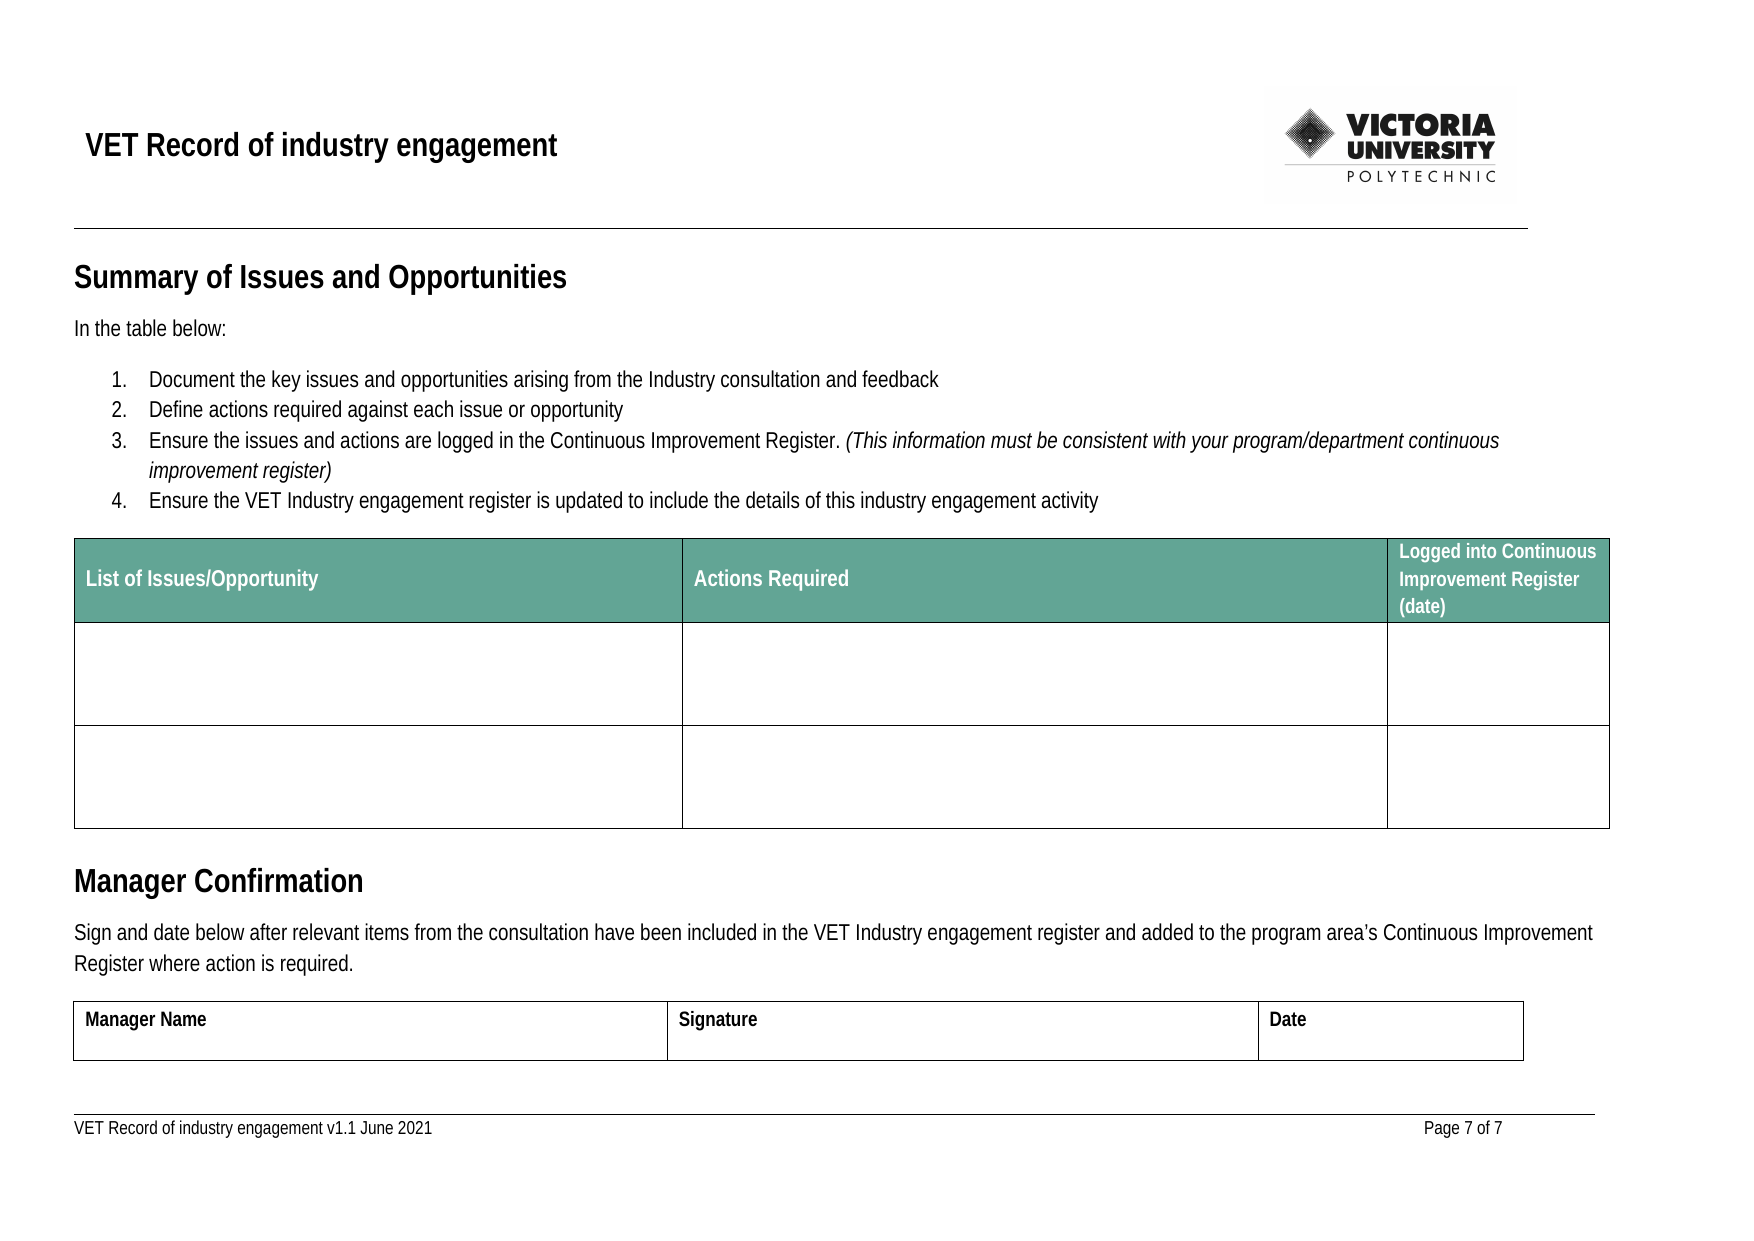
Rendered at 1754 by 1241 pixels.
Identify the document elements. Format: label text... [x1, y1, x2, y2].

table_header Manager Name [74, 1002, 667, 1060]
text Sign and date below after relevant items from the consultation have been included in the VET Industry engagement register and added to the program area’s Continuous Improvement Register where action is required. [74, 919, 1595, 976]
table_cell [75, 726, 682, 828]
table_cell [683, 623, 1387, 725]
text Manager Confirmation [74, 861, 1595, 899]
list Document the key issues and opportunities arising from the Industry consultation and feedback [111, 366, 1595, 392]
table_cell [683, 726, 1387, 828]
table_header Signature [668, 1002, 1258, 1060]
list Define actions required against each issue or opportunity [111, 396, 1595, 423]
table_cell [75, 623, 682, 725]
table_header Actions Required [683, 539, 1387, 622]
picture [1263, 86, 1517, 204]
table_header Logged into Continuous Improvement Register (date) [1388, 539, 1609, 622]
table_cell [1388, 623, 1609, 725]
list Ensure the VET Industry engagement register is updated to include the details of this industry engagement activity [111, 487, 1595, 513]
text In the table below: [74, 315, 1595, 341]
text Summary of Issues and Opportunities [74, 257, 1595, 295]
table_header List of Issues/Opportunity [75, 539, 682, 622]
table_cell [1388, 726, 1609, 828]
list Ensure the issues and actions are logged in the Continuous Improvement Register. (This information must be consistent with your program/department continuous improvement register) [111, 427, 1595, 483]
table_header Date [1259, 1002, 1523, 1060]
